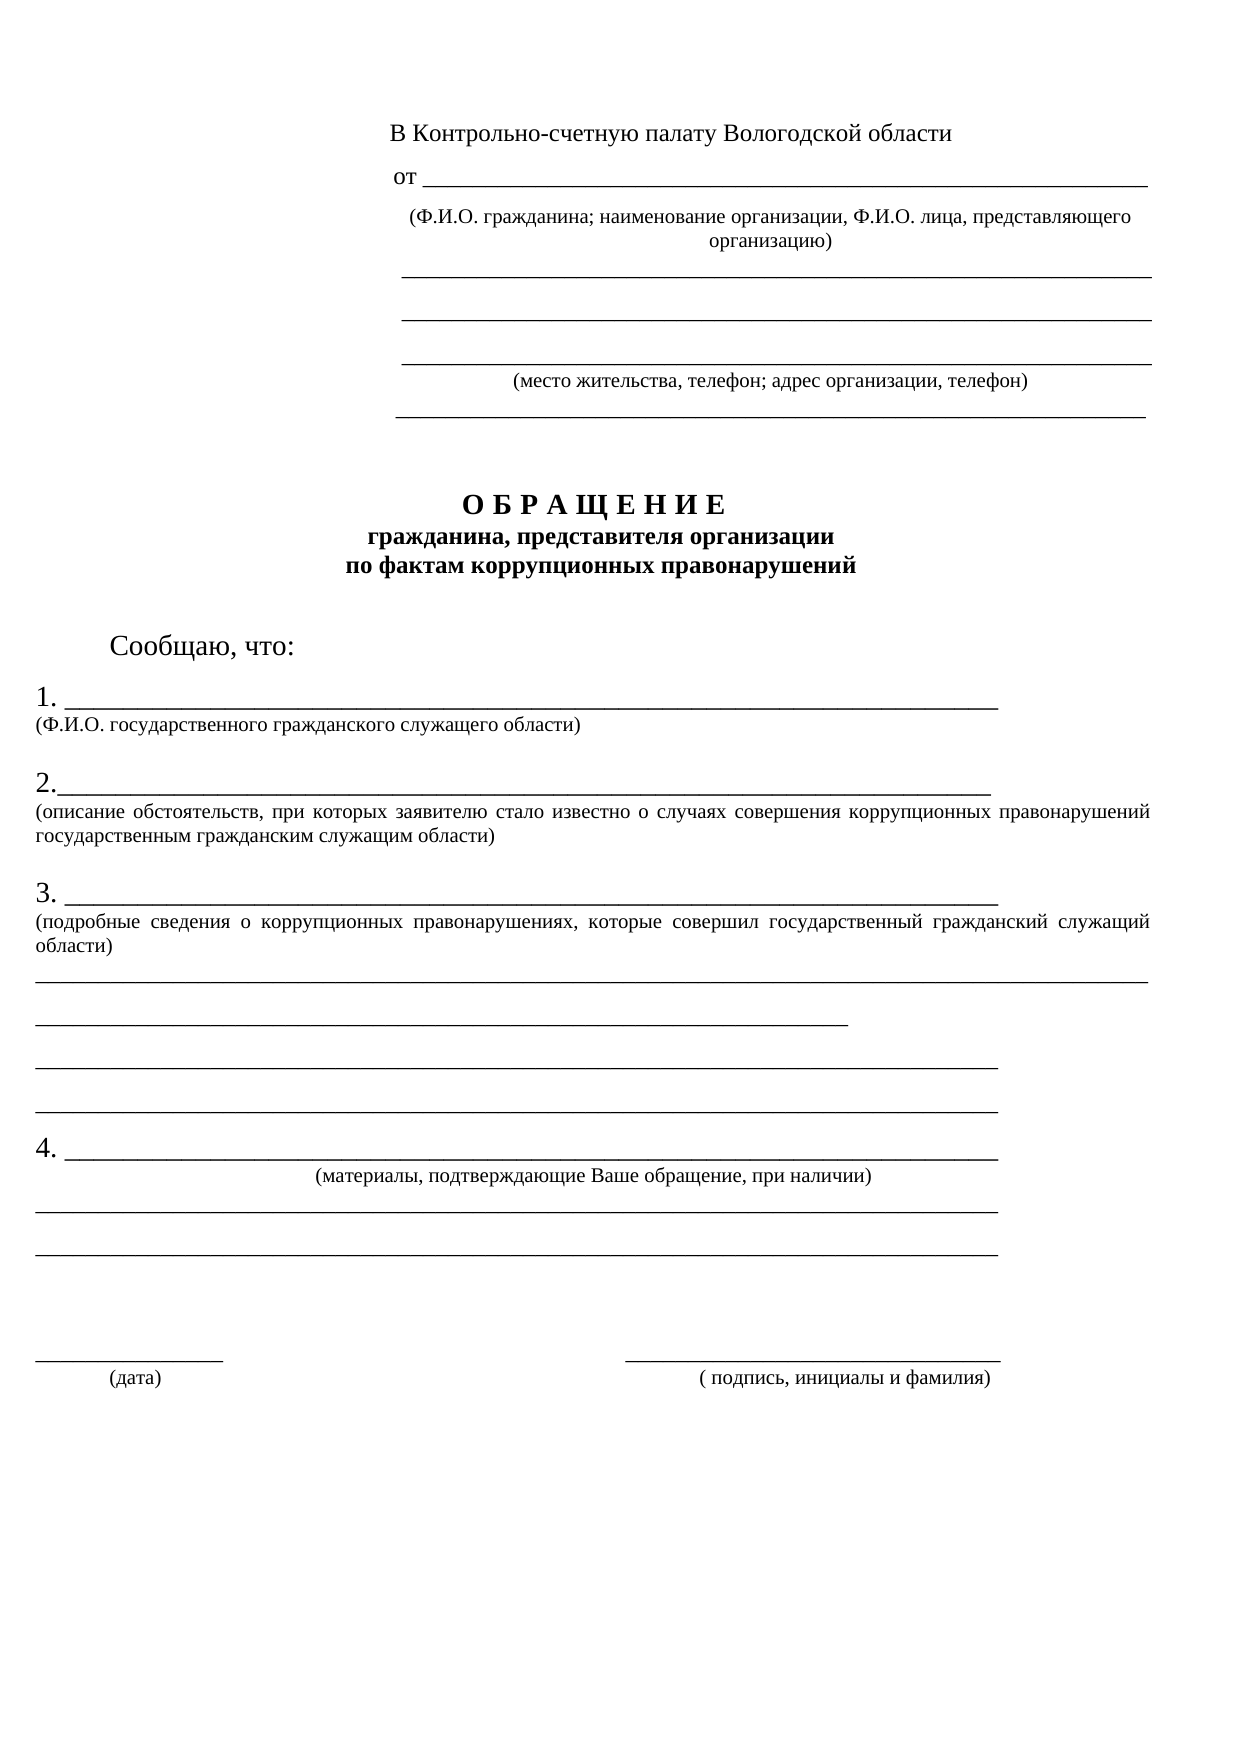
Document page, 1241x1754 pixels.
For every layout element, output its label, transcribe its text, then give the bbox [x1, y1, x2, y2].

text 4. ________________________________________________________________ [35, 1130, 1152, 1163]
text ____________________________________________________________ [389, 392, 1152, 420]
text __________________________________________________________________________________________________________________________________________________________ [35, 957, 1152, 1029]
text по фактам коррупционных правонарушений [35, 550, 1152, 578]
text В Контрольно-счетную палату Вологодской области [389, 118, 1152, 147]
text Сообщаю, что: [35, 628, 1152, 662]
text (материалы, подтверждающие Ваше обращение, при наличии) [35, 1163, 1152, 1187]
text 3. ________________________________________________________________ [35, 876, 1152, 909]
text ________________________________________________________________________________________________________________________ [389, 252, 1152, 324]
text (Ф.И.О. государственного гражданского служащего области) [35, 712, 1152, 736]
text ____________________________________________________________ [389, 339, 1152, 367]
text гражданина, представителя организации [35, 521, 1152, 550]
text _____________________________________________________________________________ [35, 1230, 1152, 1259]
text 2.________________________________________________________________ [35, 765, 1152, 799]
text (Ф.И.О. гражданина; наименование организации, Ф.И.О. лица, представляющего организацию) [389, 204, 1152, 252]
text (дата) ( подпись, инициалы и фамилия) [35, 1365, 1152, 1389]
text 1. ________________________________________________________________ [35, 679, 1152, 712]
text _____________________________________________________________________________ [35, 1087, 1152, 1115]
text _____________________________________________________________________________ [35, 1187, 1152, 1216]
text ОБРАЩЕНИЕ [35, 487, 1152, 521]
text (описание обстоятельств, при которых заявителю стало известно о случаях совершения коррупционных правонарушений государственным гражданским служащим области) [35, 799, 1152, 847]
text _______________ ______________________________ [35, 1336, 1152, 1365]
text (подробные сведения о коррупционных правонарушениях, которые совершил государственный гражданский служащий области) [35, 909, 1152, 957]
text (место жительства, телефон; адрес организации, телефон) [389, 367, 1152, 392]
text от __________________________________________________________ [389, 161, 1152, 190]
text _____________________________________________________________________________ [35, 1043, 1152, 1072]
